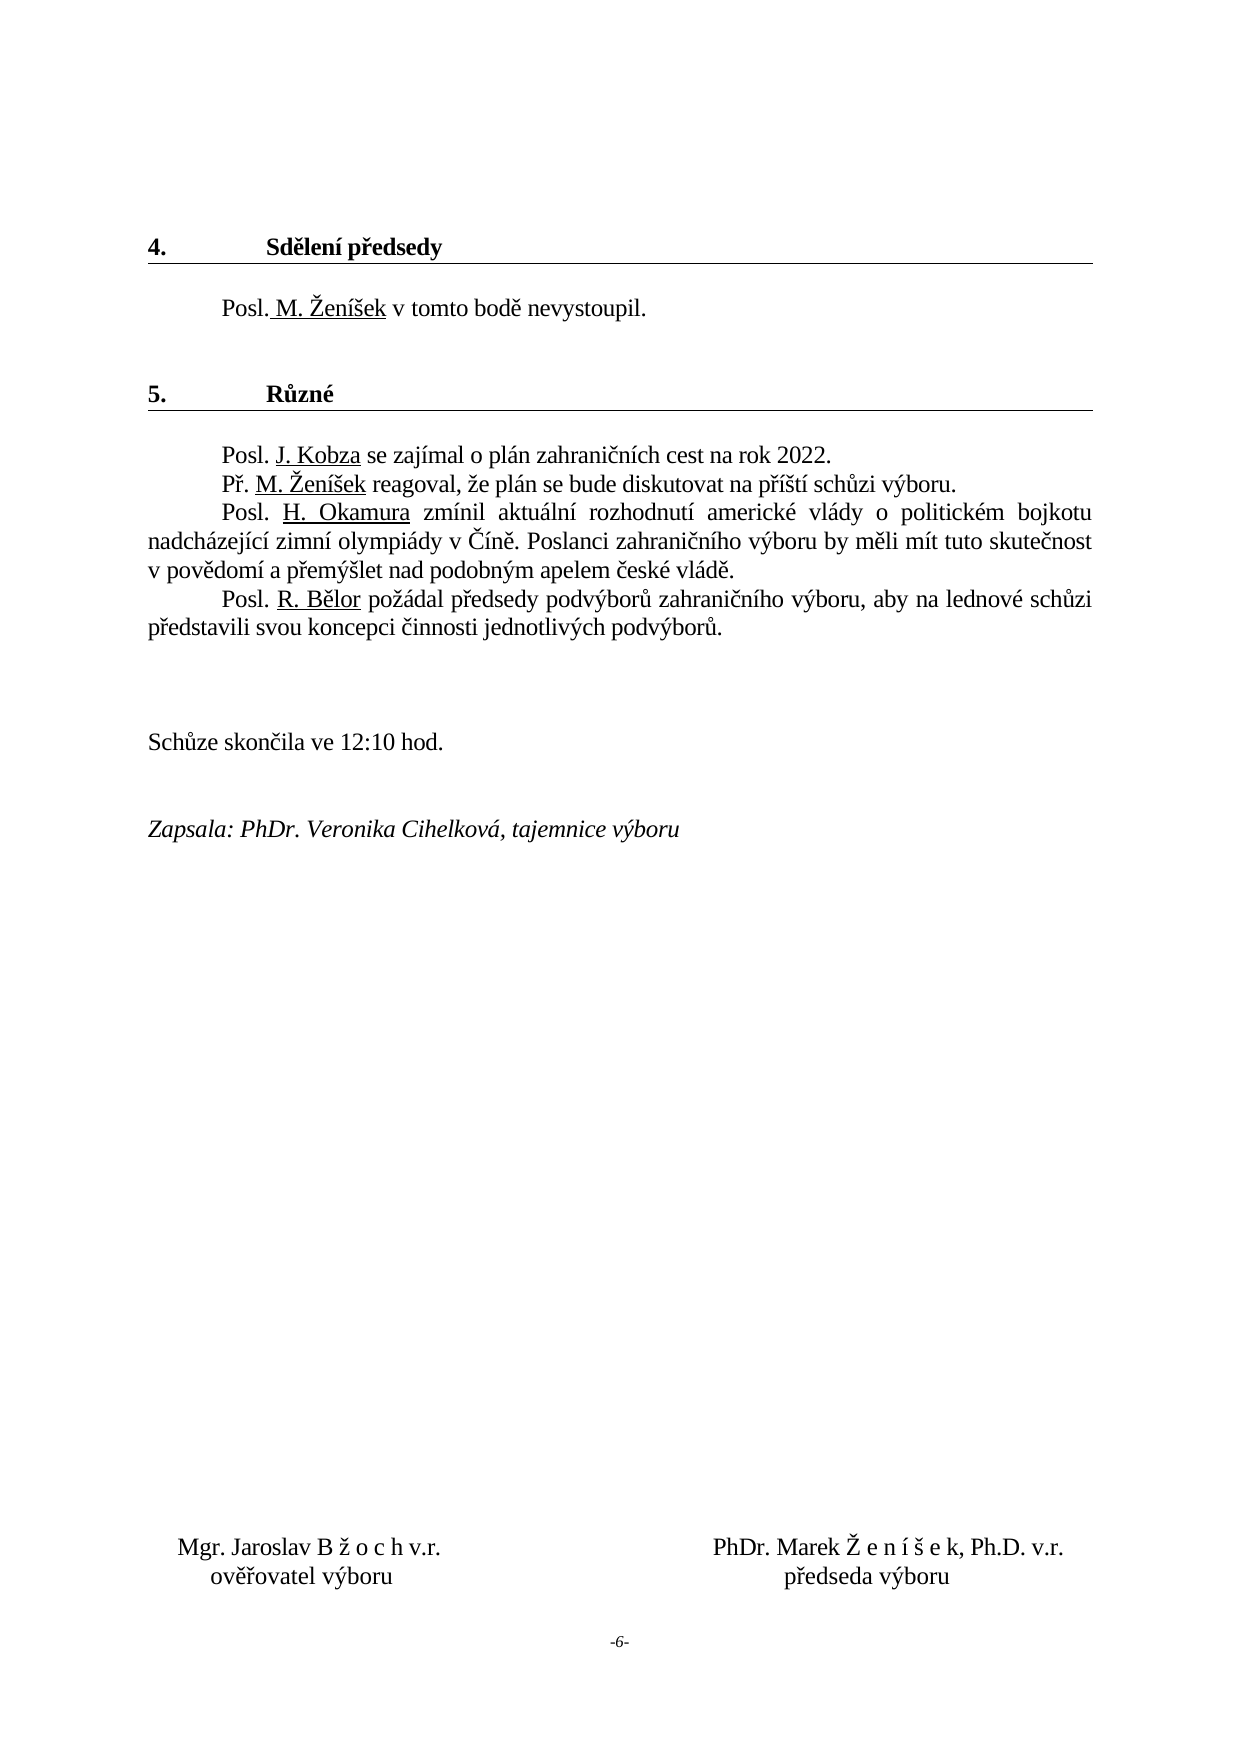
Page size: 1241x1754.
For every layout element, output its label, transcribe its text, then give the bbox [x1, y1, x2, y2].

text Schůze skončila ve 12:10 hod. [148, 727, 1093, 756]
text ověřovatel výboru předseda výboru [148, 1561, 1093, 1590]
list Různé [148, 379, 1093, 410]
list Sdělení předsedy [148, 232, 1093, 263]
text Posl. M. Ženíšek v tomto bodě nevystoupil. [148, 293, 1093, 322]
text Zapsala: PhDr. Veronika Cihelková, tajemnice výboru [148, 814, 1093, 842]
text Posl. H. Okamura zmínil aktuální rozhodnutí americké vlády o politickém bojkotu nadcházející zimní olympiády v Číně. Poslanci zahraničního výboru by měli mít tuto skutečnost v povědomí a přemýšlet nad podobným apelem české vládě. [148, 497, 1093, 584]
text Posl. R. Bělor požádal předsedy podvýborů zahraničního výboru, aby na lednové schůzi představili svou koncepci činnosti jednotlivých podvýborů. [148, 584, 1093, 641]
text Mgr. Jaroslav B ž o c h v.r. PhDr. Marek Ž e n í š e k, Ph.D. v.r. [148, 1532, 1093, 1561]
text Př. M. Ženíšek reagoval, že plán se bude diskutovat na příští schůzi výboru. [148, 469, 1093, 497]
text Posl. J. Kobza se zajímal o plán zahraničních cest na rok 2022. [148, 440, 1093, 469]
